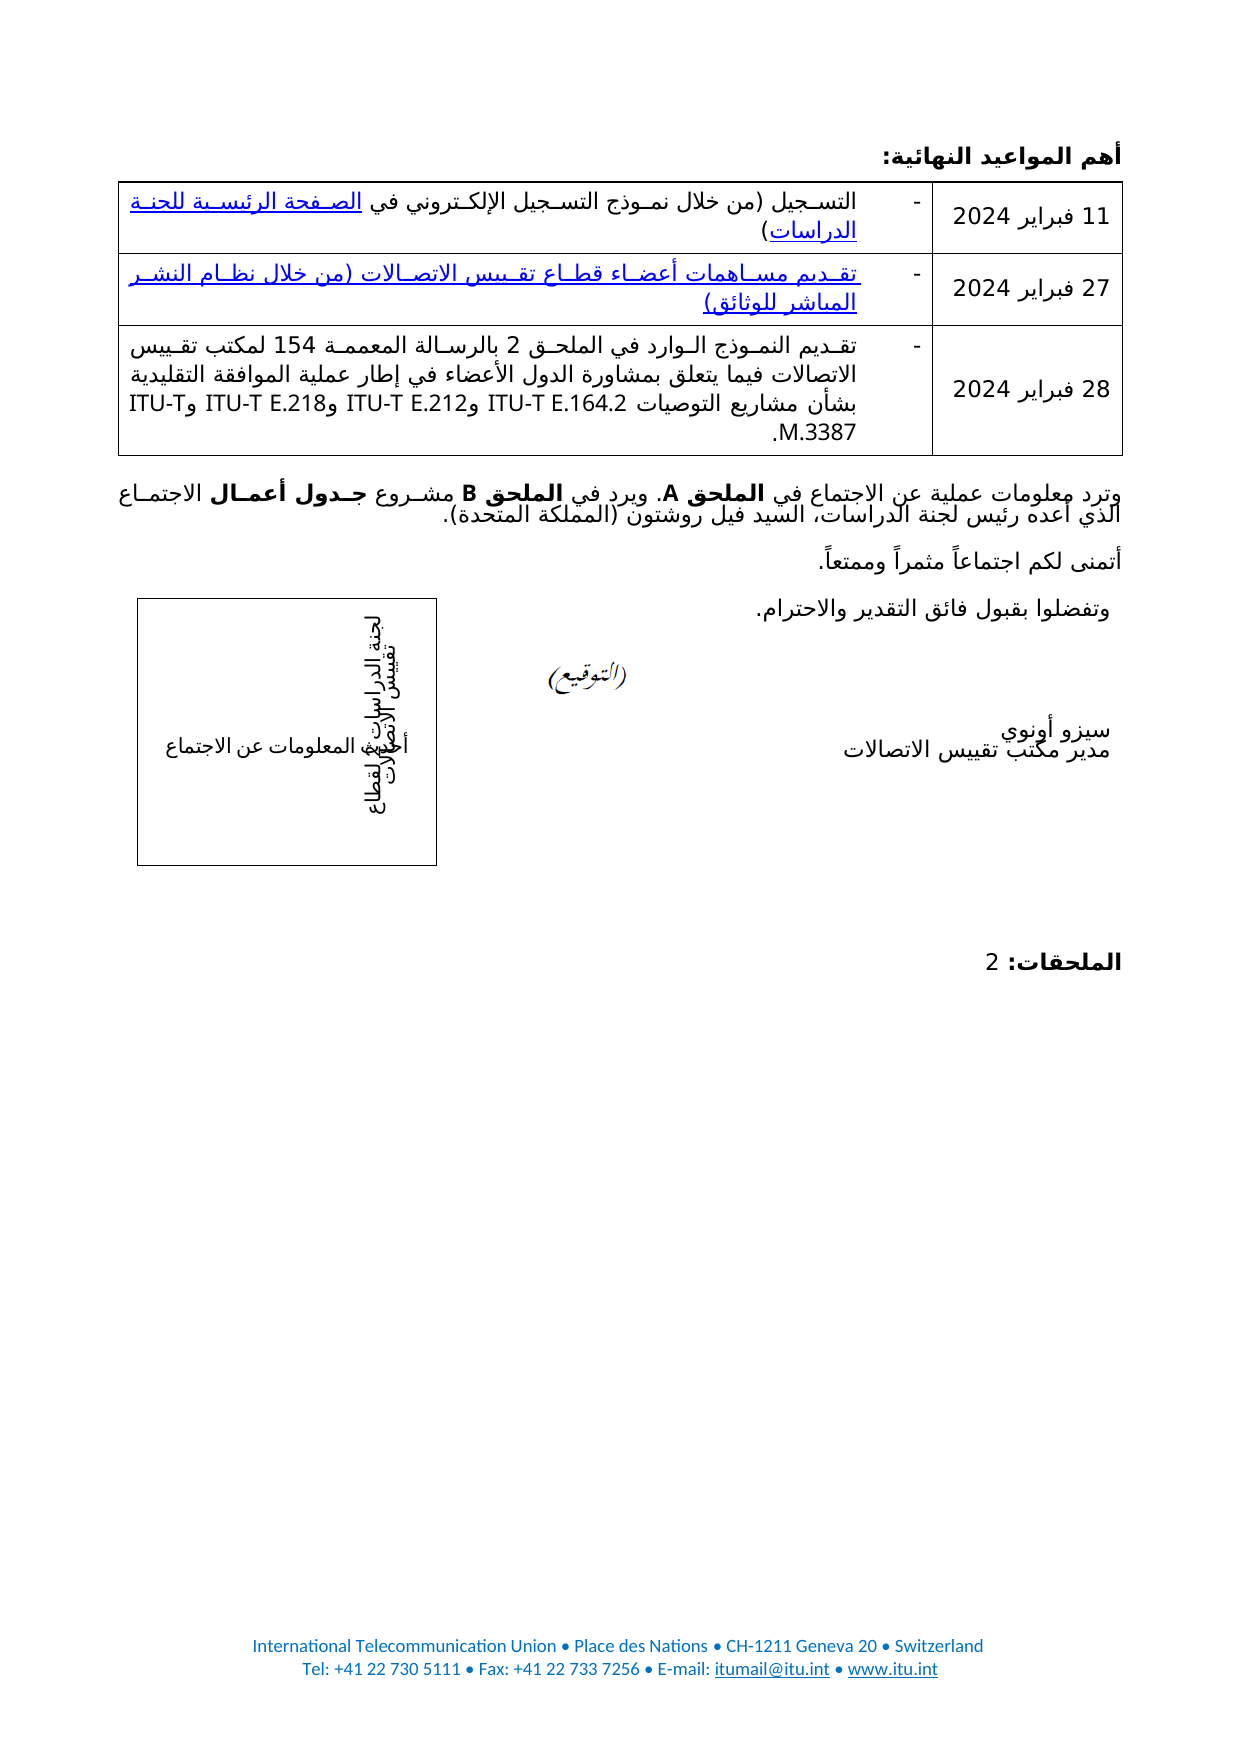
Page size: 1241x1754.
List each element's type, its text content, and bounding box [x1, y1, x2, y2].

table_header - التسجيل (من خلال نموذج التسجيل الإلكتروني في الصفحة الرئيسية للجنة الدراسات) [119, 183, 932, 253]
text أهم المواعيد النهائية: [1035, 148, 1122, 169]
text وترد معلومات عملية عن الاجتماع في الملحق A. ويرد في الملحق B مشروع جدول أعمال الاجتماع الذي أعده رئيس لجنة الدراسات، السيد فيل روشتون (المملكة المتحدة). [118, 481, 1122, 528]
text أتمنى لكم اجتماعاً مثمراً وممتعاً. [118, 553, 1049, 574]
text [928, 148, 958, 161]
table_header وتفضلوا بقبول فائق التقدير والاحترام. سيزو أونوي مدير مكتب تقييس الاتصالات [517, 574, 1122, 865]
text أهم المواعيد النهائية: [118, 148, 935, 169]
table_cell 28 فبراير 2024 [933, 326, 1122, 455]
table_cell - تقديم مساهمات أعضاء قطاع تقييس الاتصالات (من خلال نظام النشر المباشر للوثائق) [119, 254, 932, 325]
text الملحقات: 2 [118, 953, 1122, 974]
table_cell 27 فبراير 2024 [933, 254, 1122, 325]
table_cell - تقديم النموذج الوارد في الملحق 2 بالرسالة المعممة 154 لمكتب تقييس الاتصالات فيما يتعلق بمشاورة الدول الأعضاء في إطار عملية الموافقة التقليدية بشأن مشاريع التوصيات ITU-T E.164.2 وITU-T E.212 وITU-T E.218 وITU-T M.3387. [119, 326, 932, 455]
text أهم المواعيد النهائية: [943, 148, 1059, 169]
table_header [118, 574, 517, 865]
table_header 11 فبراير 2024 [933, 183, 1122, 253]
